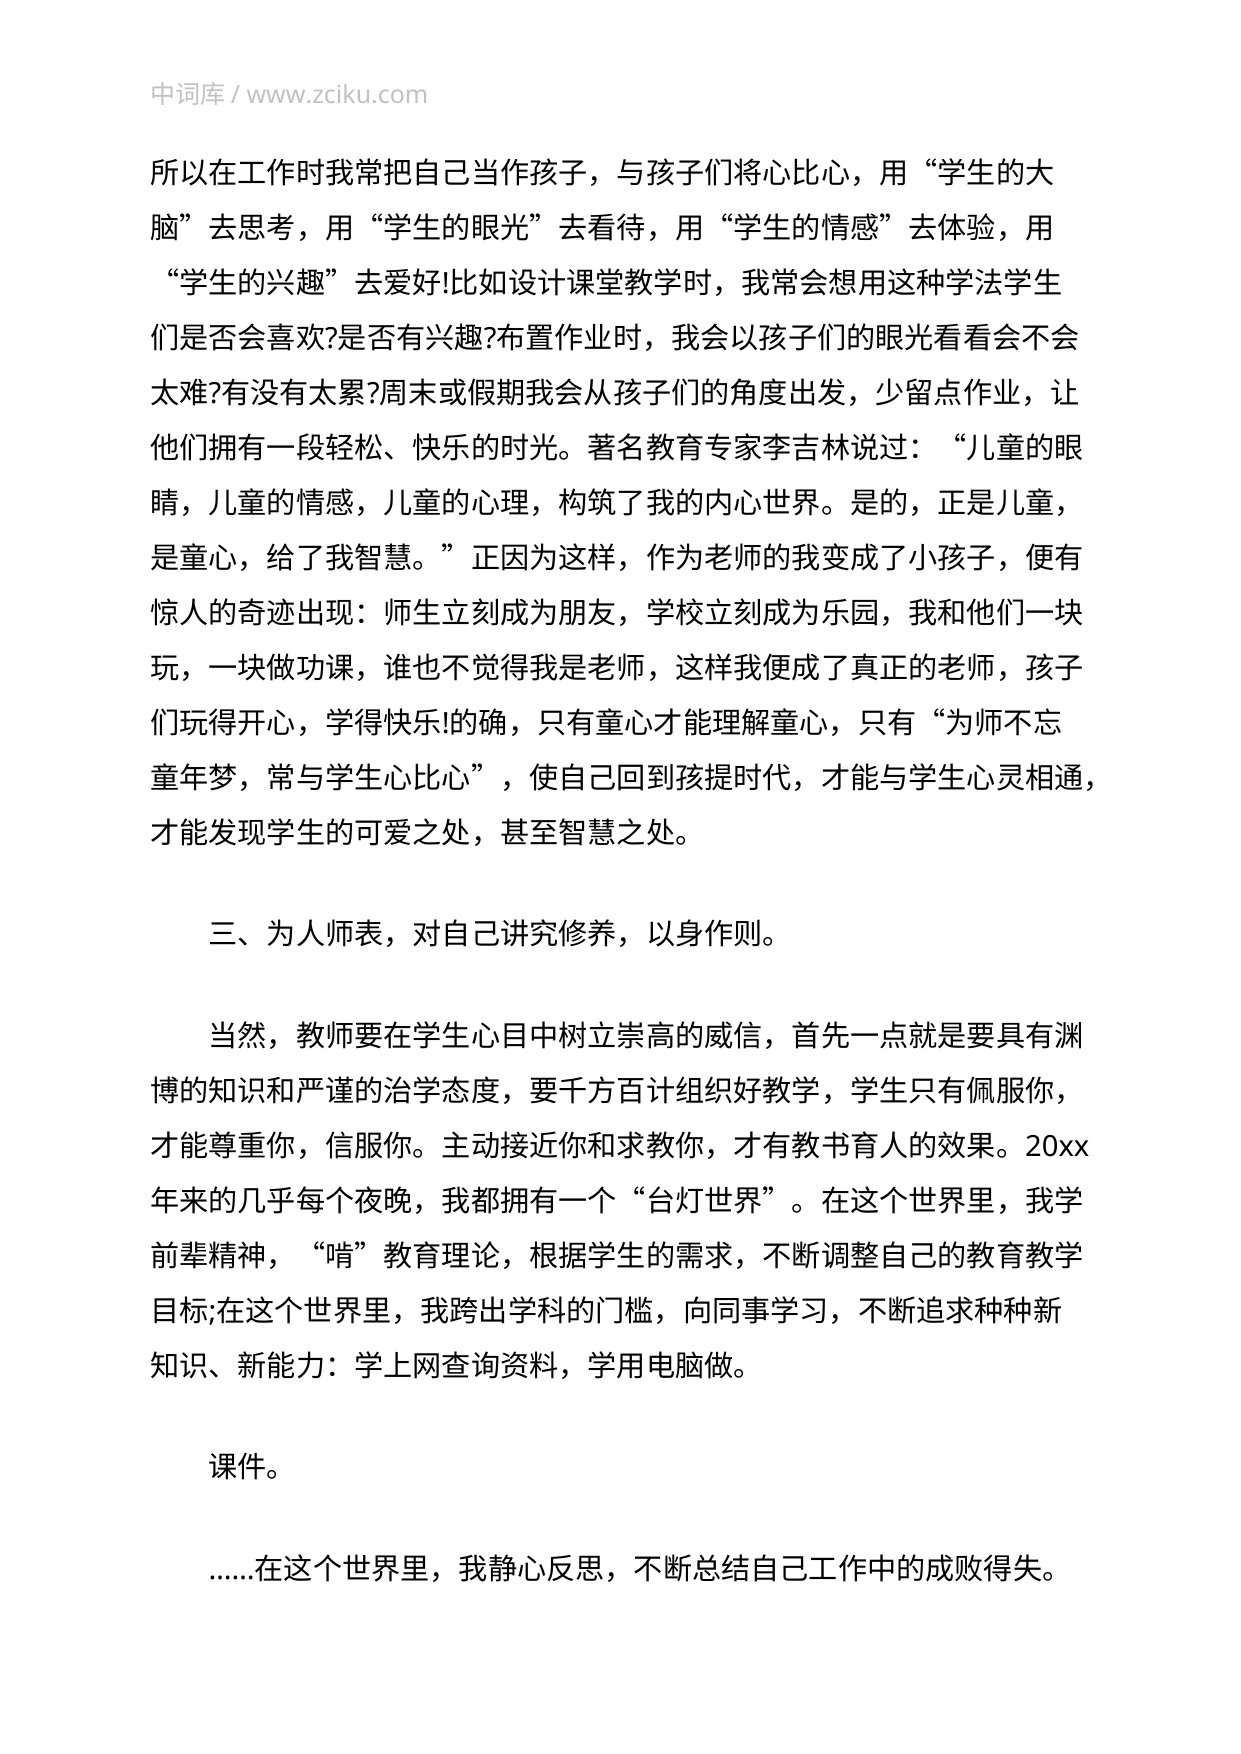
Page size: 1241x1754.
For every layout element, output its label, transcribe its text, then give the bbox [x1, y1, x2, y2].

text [150, 150, 1090, 851]
text 三、为人师表，对自己讲究修养，以身作则。 [150, 911, 1090, 953]
text 课件。 [150, 1444, 1090, 1486]
text 当然，教师要在学生心目中树立崇高的威信，首先一点就是要具有渊博的知识和严谨的治学态度，要千方百计组织好教学，学生只有佩服你，才能尊重你，信服你。主动接近你和求教你，才有教书育人的效果。20xx年来的几乎每个夜晚，我都拥有一个“台灯世界”。在这个世界里，我学前辈精神，“啃”教育理论，根据学生的需求，不断调整自己的教育教学目标;在这个世界里，我跨出学科的门槛，向同事学习，不断追求种种新知识、新能力：学上网查询资料，学用电脑做。 [150, 1013, 1090, 1384]
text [150, 1546, 1090, 1588]
